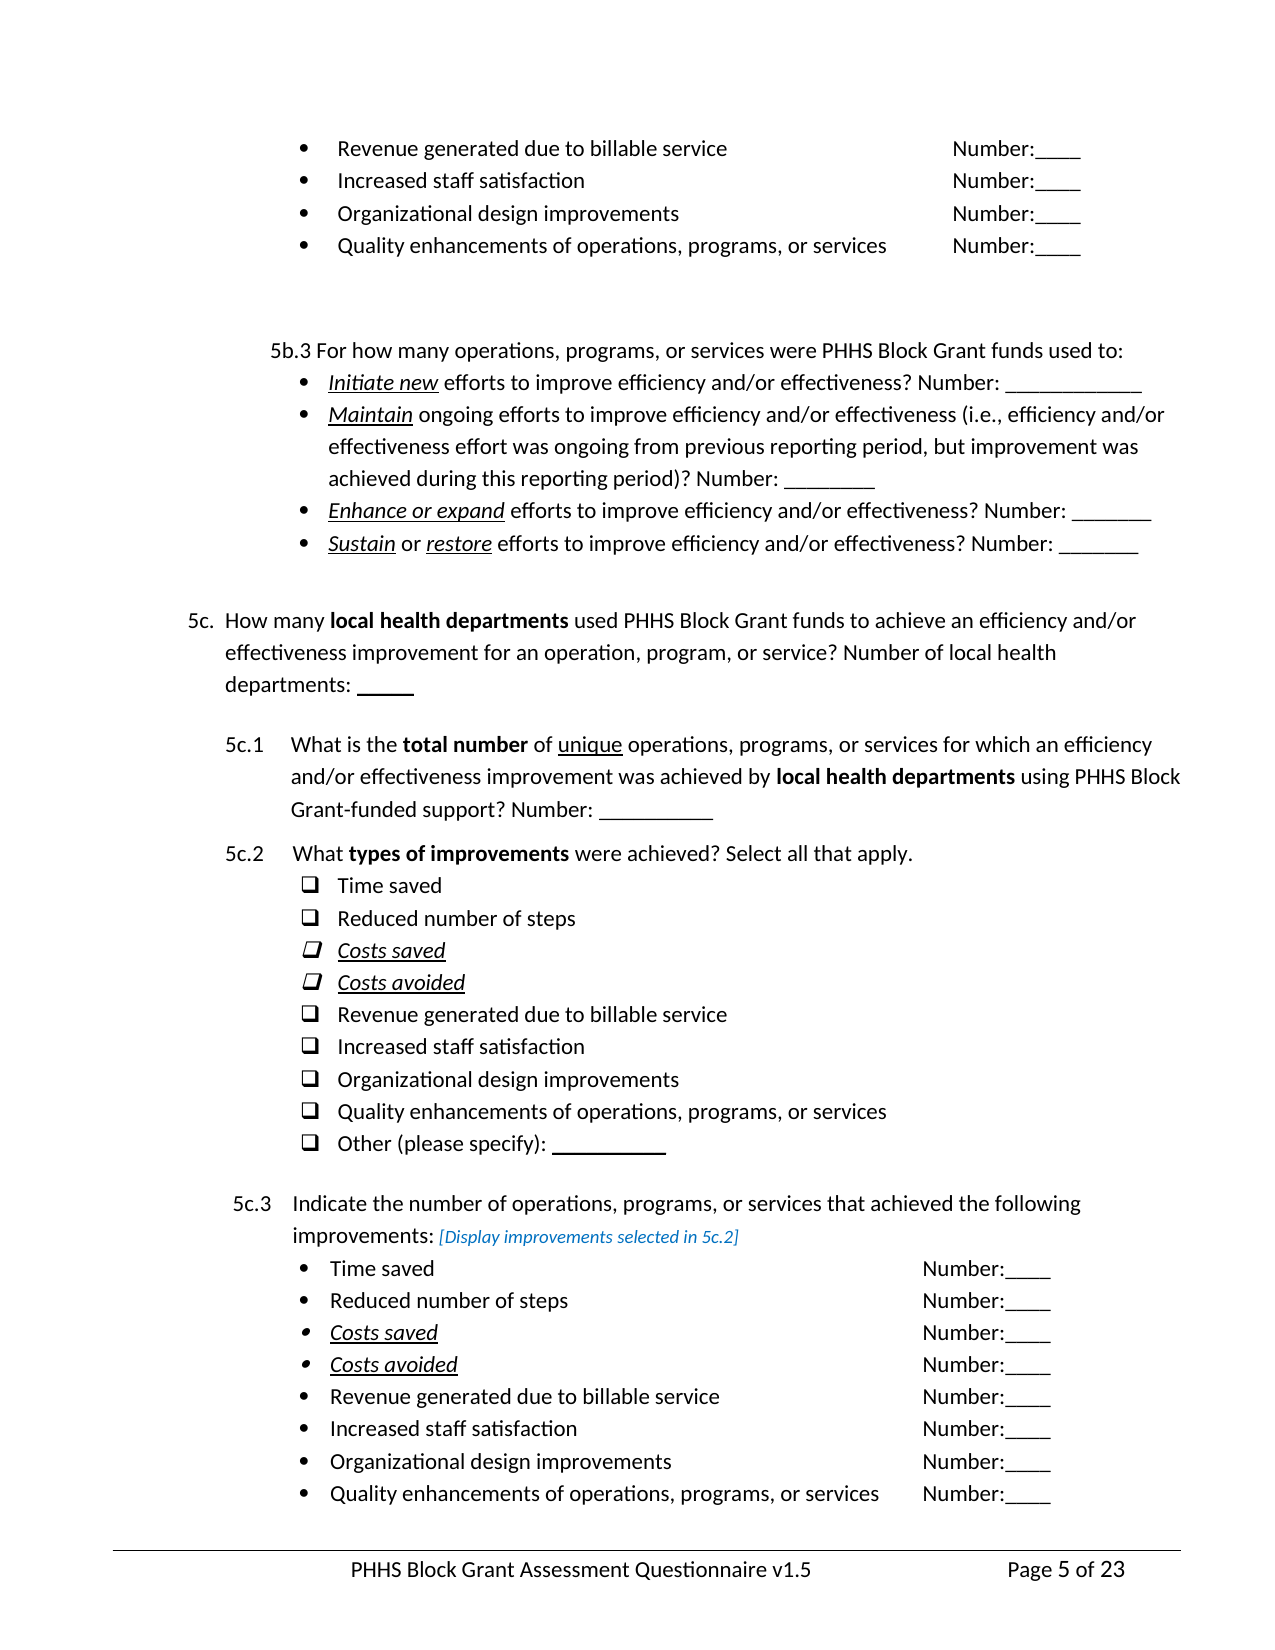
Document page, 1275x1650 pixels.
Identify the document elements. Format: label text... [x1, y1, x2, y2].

list Costs avoided Number:____ [300, 1350, 1181, 1378]
list Organizational design improvements [300, 1065, 1181, 1093]
list Revenue generated due to billable service [300, 1000, 1181, 1028]
list 5b.3 For how many operations, programs, or services were PHHS Block Grant funds used to: [270, 336, 1181, 364]
list Time saved [300, 872, 1181, 899]
list Increased staff satisfaction Number:____ [300, 1414, 1181, 1443]
text 5c.1 What is the total number of unique operations, programs, or services for which an efficiency and/or effectiveness improvement was achieved by local health departments using PHHS Block Grant-funded support? Number: __________ [225, 730, 1181, 823]
list Costs saved [300, 936, 1181, 964]
list Reduced number of steps Number:____ [300, 1286, 1181, 1314]
list Organizational design improvements Number:____ [300, 1447, 1181, 1475]
list Increased staff satisfaction [300, 1032, 1181, 1061]
text 5c. How many local health departments used PHHS Block Grant funds to achieve an efficiency and/or effectiveness improvement for an operation, program, or service? Number of local health departments: _____ [187, 606, 1181, 698]
text 5c.2 What types of improvements were achieved? Select all that apply. [195, 839, 1181, 867]
list Revenue generated due to billable service Number:____ [300, 134, 1181, 162]
list Organizational design improvements Number:____ [300, 199, 1181, 227]
list Increased staff satisfaction Number:____ [300, 166, 1181, 194]
list Reduced number of steps [300, 904, 1181, 932]
list Other (please specify): __________ [300, 1129, 1181, 1157]
list Time saved Number:____ [300, 1254, 1181, 1282]
list Initiate new efforts to improve efficiency and/or effectiveness? Number: ____________ [300, 368, 1181, 396]
text improvements: [Display improvements selected in 5c.2] [262, 1221, 1181, 1249]
list Maintain ongoing efforts to improve efficiency and/or effectiveness (i.e., efficiency and/or effectiveness effort was ongoing from previous reporting period, but improvement was achieved during this reporting period)? Number: ________ [300, 400, 1181, 492]
list Enhance or expand efforts to improve efficiency and/or effectiveness? Number: _______ [300, 497, 1181, 525]
list Costs avoided [300, 968, 1181, 996]
list Costs saved Number:____ [300, 1318, 1181, 1346]
list Quality enhancements of operations, programs, or services Number:____ [300, 231, 1181, 259]
list Quality enhancements of operations, programs, or services [300, 1097, 1181, 1125]
list Quality enhancements of operations, programs, or services Number:____ [300, 1479, 1181, 1507]
list Revenue generated due to billable service Number:____ [300, 1382, 1181, 1410]
text 5c.3 Indicate the number of operations, programs, or services that achieved the following [202, 1189, 1181, 1217]
list Sustain or restore efforts to improve efficiency and/or effectiveness? Number: _______ [300, 529, 1181, 557]
